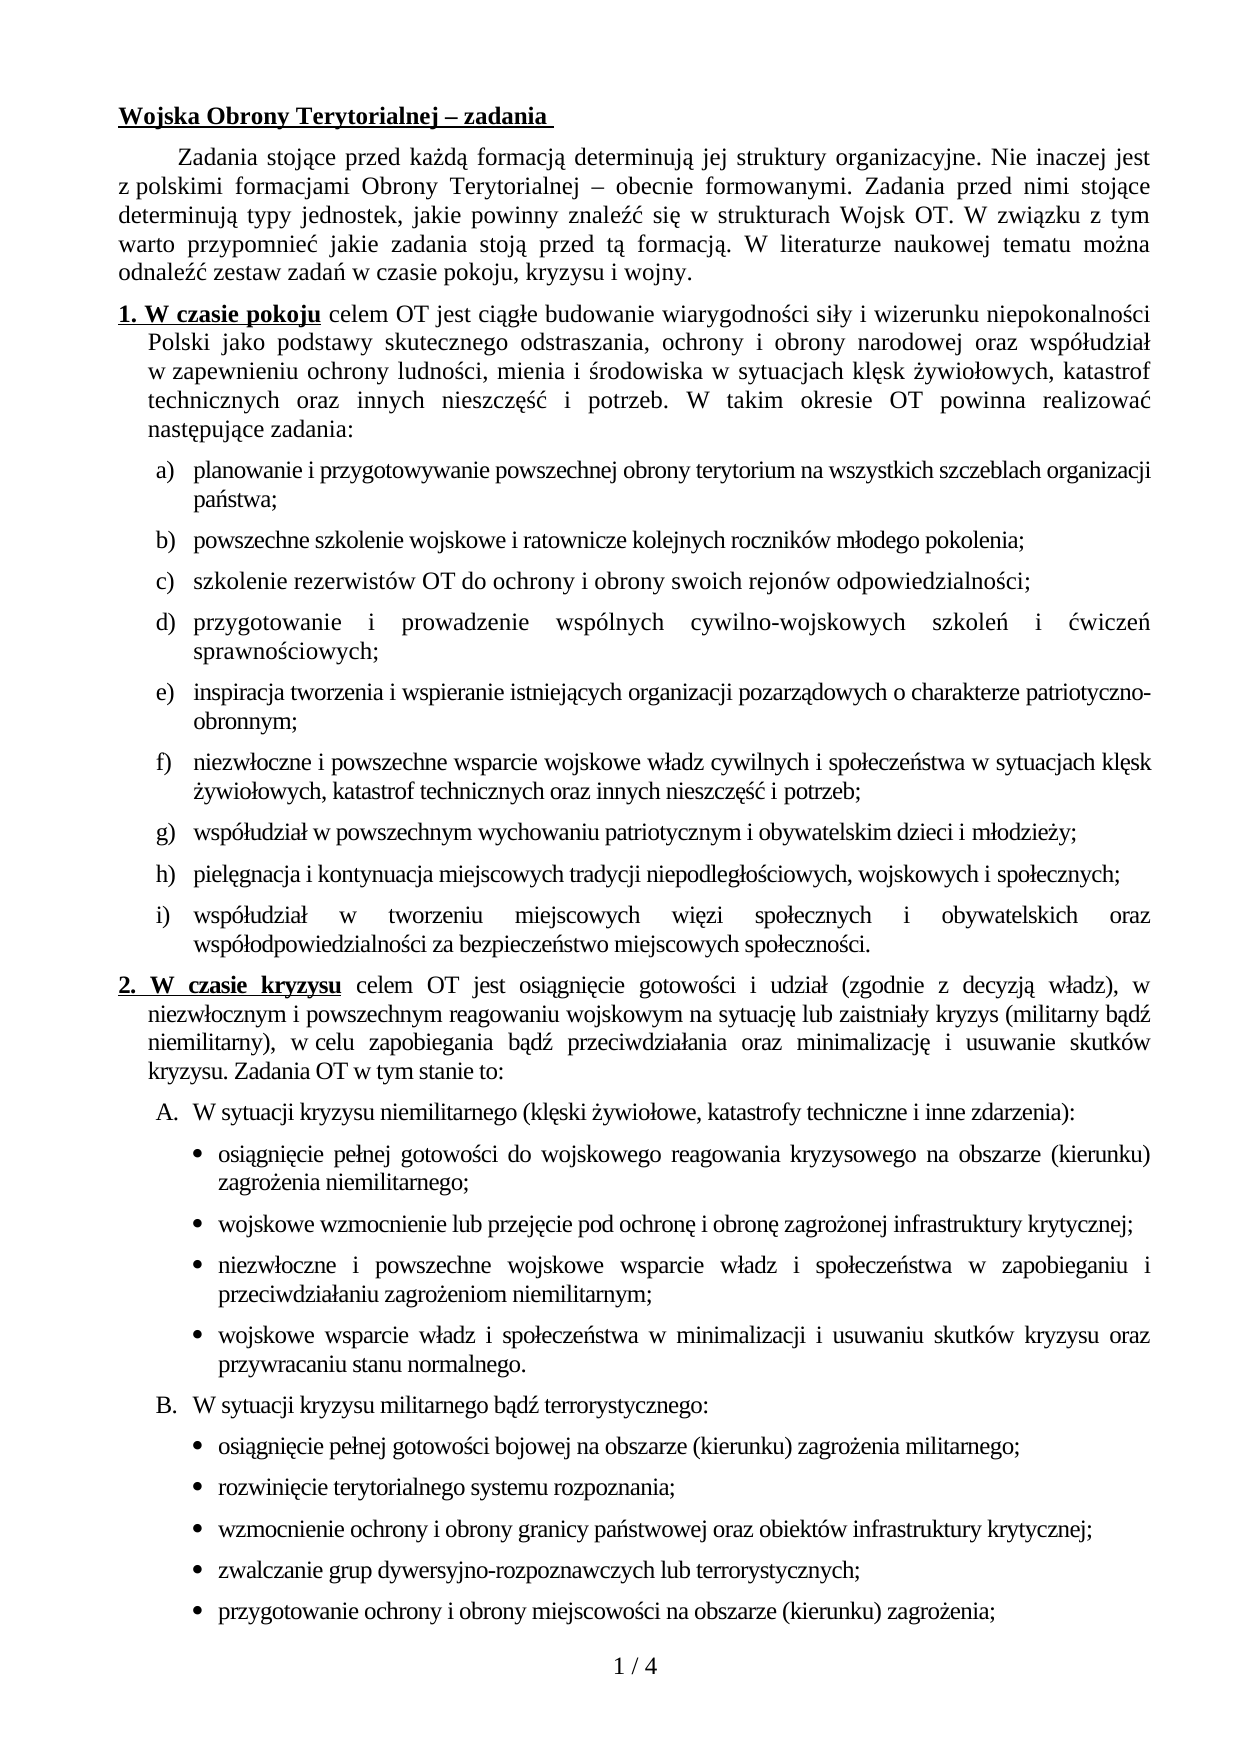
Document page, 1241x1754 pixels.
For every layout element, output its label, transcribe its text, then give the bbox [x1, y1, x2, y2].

list pielęgnacja i kontynuacja miejscowych tradycji niepodległościowych, wojskowych i społecznych; [156, 859, 1152, 887]
list osiągnięcie pełnej gotowości do wojskowego reagowania kryzysowego na obszarze (kierunku) zagrożenia niemilitarnego; [193, 1139, 1152, 1196]
text Wojska Obrony Terytorialnej – zadania [118, 101, 1152, 130]
list planowanie i przygotowywanie powszechnej obrony terytorium na wszystkich szczeblach organizacji państwa; [156, 455, 1152, 512]
list wojskowe wsparcie władz i społeczeństwa w minimalizacji i usuwaniu skutków kryzysu oraz przywracaniu stanu normalnego. [193, 1320, 1152, 1377]
list W sytuacji kryzysu militarnego bądź terrorystycznego: [155, 1390, 1152, 1419]
list rozwinięcie terytorialnego systemu rozpoznania; [193, 1472, 1152, 1501]
text 1. W czasie pokoju celem OT jest ciągłe budowanie wiarygodności siły i wizerunku niepokonalności Polski jako podstawy skutecznego odstraszania, ochrony i obrony narodowej oraz współudział w zapewnieniu ochrony ludności, mienia i środowiska w sytuacjach klęsk żywiołowych, katastrof technicznych oraz innych nieszczęść i potrzeb. W takim okresie OT powinna realizować następujące zadania: [118, 299, 1152, 442]
text Zadania stojące przed każdą formacją determinują jej struktury organizacyjne. Nie inaczej jest z polskimi formacjami Obrony Terytorialnej – obecnie formowanymi. Zadania przed nimi stojące determinują typy jednostek, jakie powinny znaleźć się w strukturach Wojsk OT. W związku z tym warto przypomnieć jakie zadania stoją przed tą formacją. W literaturze naukowej tematu można odnaleźć zestaw zadań w czasie pokoju, kryzysu i wojny. [118, 142, 1152, 286]
list wojskowe wzmocnienie lub przejęcie pod ochronę i obronę zagrożonej infrastruktury krytycznej; [193, 1209, 1152, 1237]
list przygotowanie ochrony i obrony miejscowości na obszarze (kierunku) zagrożenia; [193, 1596, 1152, 1625]
list przygotowanie i prowadzenie wspólnych cywilno-wojskowych szkoleń i ćwiczeń sprawnościowych; [156, 607, 1152, 665]
list zwalczanie grup dywersyjno-rozpoznawczych lub terrorystycznych; [193, 1555, 1152, 1584]
list szkolenie rezerwistów OT do ochrony i obrony swoich rejonów odpowiedzialności; [156, 566, 1152, 595]
list niezwłoczne i powszechne wsparcie wojskowe władz cywilnych i społeczeństwa w sytuacjach klęsk żywiołowych, katastrof technicznych oraz innych nieszczęść i potrzeb; [156, 747, 1152, 805]
list osiągnięcie pełnej gotowości bojowej na obszarze (kierunku) zagrożenia militarnego; [193, 1431, 1152, 1460]
list powszechne szkolenie wojskowe i ratownicze kolejnych roczników młodego pokolenia; [156, 525, 1152, 554]
text 2. W czasie kryzysu celem OT jest osiągnięcie gotowości i udział (zgodnie z decyzją władz), w niezwłocznym i powszechnym reagowaniu wojskowym na sytuację lub zaistniały kryzys (militarny bądź niemilitarny), w celu zapobiegania bądź przeciwdziałania oraz minimalizację i usuwanie skutków kryzysu. Zadania OT w tym stanie to: [118, 970, 1152, 1085]
list W sytuacji kryzysu niemilitarnego (klęski żywiołowe, katastrofy techniczne i inne zdarzenia): [155, 1097, 1152, 1126]
list inspiracja tworzenia i wspieranie istniejących organizacji pozarządowych o charakterze patriotyczno-obronnym; [156, 677, 1152, 735]
list niezwłoczne i powszechne wojskowe wsparcie władz i społeczeństwa w zapobieganiu i przeciwdziałaniu zagrożeniom niemilitarnym; [193, 1250, 1152, 1307]
list współudział w tworzeniu miejscowych więzi społecznych i obywatelskich oraz współodpowiedzialności za bezpieczeństwo miejscowych społeczności. [156, 900, 1152, 957]
list wzmocnienie ochrony i obrony granicy państwowej oraz obiektów infrastruktury krytycznej; [193, 1514, 1152, 1542]
list współudział w powszechnym wychowaniu patriotycznym i obywatelskim dzieci i młodzieży; [156, 817, 1152, 846]
